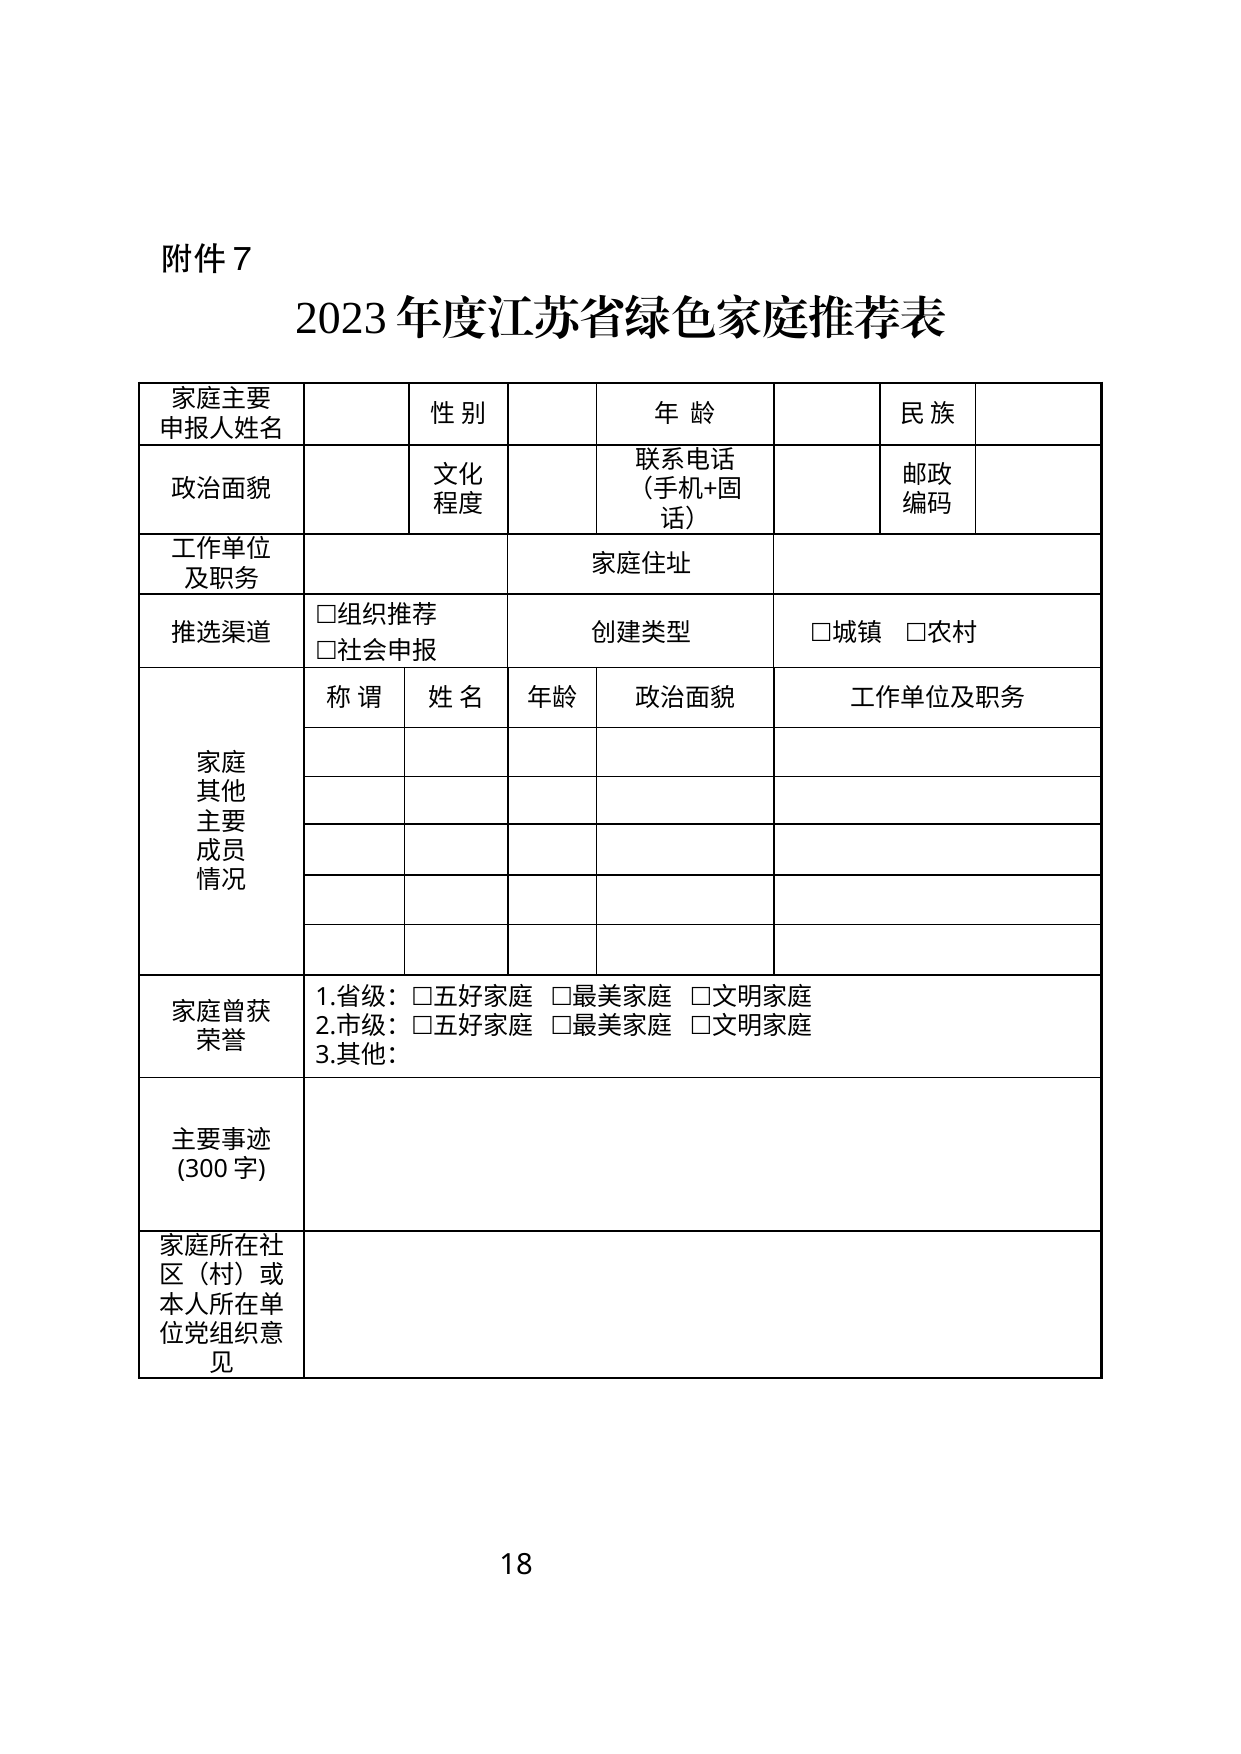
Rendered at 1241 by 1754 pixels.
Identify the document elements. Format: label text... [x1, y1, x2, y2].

table_cell [775, 925, 1100, 974]
table_cell 创建类型 [508, 595, 773, 667]
table_cell [597, 728, 773, 776]
table_cell [305, 1078, 1100, 1230]
table_cell [305, 925, 404, 974]
table_cell 政治面貌 [597, 668, 773, 727]
table_cell [305, 728, 404, 776]
table_cell [774, 535, 1100, 593]
table_cell 1.省级：五好家庭 最美家庭 文明家庭 2.市级：五好家庭 最美家庭 文明家庭 3.其他： [305, 976, 1100, 1076]
table_cell [405, 777, 507, 823]
table_cell 工作单位 及职务 [140, 535, 303, 593]
table_cell [509, 728, 596, 776]
table_cell 联系电话 （手机+固话） [597, 446, 773, 533]
table_cell [775, 446, 879, 533]
table_cell 组织推荐 社会申报 [305, 595, 507, 667]
table_cell [305, 535, 507, 593]
table_header [775, 384, 879, 444]
table_cell 年龄 [509, 668, 596, 727]
table_header 年 龄 [597, 384, 773, 444]
table_cell 家庭住址 [508, 535, 773, 593]
table_header [976, 384, 1100, 444]
table_cell [597, 825, 773, 874]
table_header 家庭主要 申报人姓名 [140, 384, 303, 444]
table_header [509, 384, 596, 444]
table_cell [509, 925, 596, 974]
table_header [305, 384, 408, 444]
table_cell 姓 名 [405, 668, 507, 727]
table_cell 政治面貌 [140, 446, 303, 533]
table_cell 文化 程度 [410, 446, 507, 533]
table_cell 工作单位及职务 [775, 668, 1100, 727]
table_cell [305, 777, 404, 823]
table_cell [405, 728, 507, 776]
table_cell [597, 876, 773, 923]
table_cell 邮政 编码 [881, 446, 975, 533]
table_cell [775, 777, 1100, 823]
table_cell [509, 777, 596, 823]
table_cell [305, 446, 408, 533]
table_cell [405, 925, 507, 974]
text 2023年度江苏省绿色家庭推荐表 [159, 292, 1081, 344]
table_cell [509, 825, 596, 874]
table_cell [509, 446, 596, 533]
table_cell 家庭曾获 荣誉 [140, 976, 303, 1076]
table_cell [775, 825, 1100, 874]
table_cell [405, 876, 507, 923]
table_cell 城镇 农村 [774, 595, 1100, 667]
table_cell [775, 876, 1100, 923]
table_cell 家庭 其他 主要 成员 情况 [140, 668, 303, 974]
table_cell [775, 728, 1100, 776]
table_cell 推选渠道 [140, 595, 303, 667]
table_cell 主要事迹 (300字) [140, 1078, 303, 1230]
table_cell [305, 1232, 1100, 1377]
table_cell [976, 446, 1100, 533]
table_cell [597, 777, 773, 823]
table_cell [305, 876, 404, 923]
table_cell [509, 876, 596, 923]
table_cell 称 谓 [305, 668, 404, 727]
table_cell 家庭所在社区（村）或本人所在单位党组织意见 [140, 1232, 303, 1377]
table_header 民 族 [881, 384, 975, 444]
table_cell [597, 925, 773, 974]
text 附件7 [159, 227, 1081, 292]
table_cell [305, 825, 404, 874]
table_header 性 别 [410, 384, 507, 444]
table_cell [405, 825, 507, 874]
